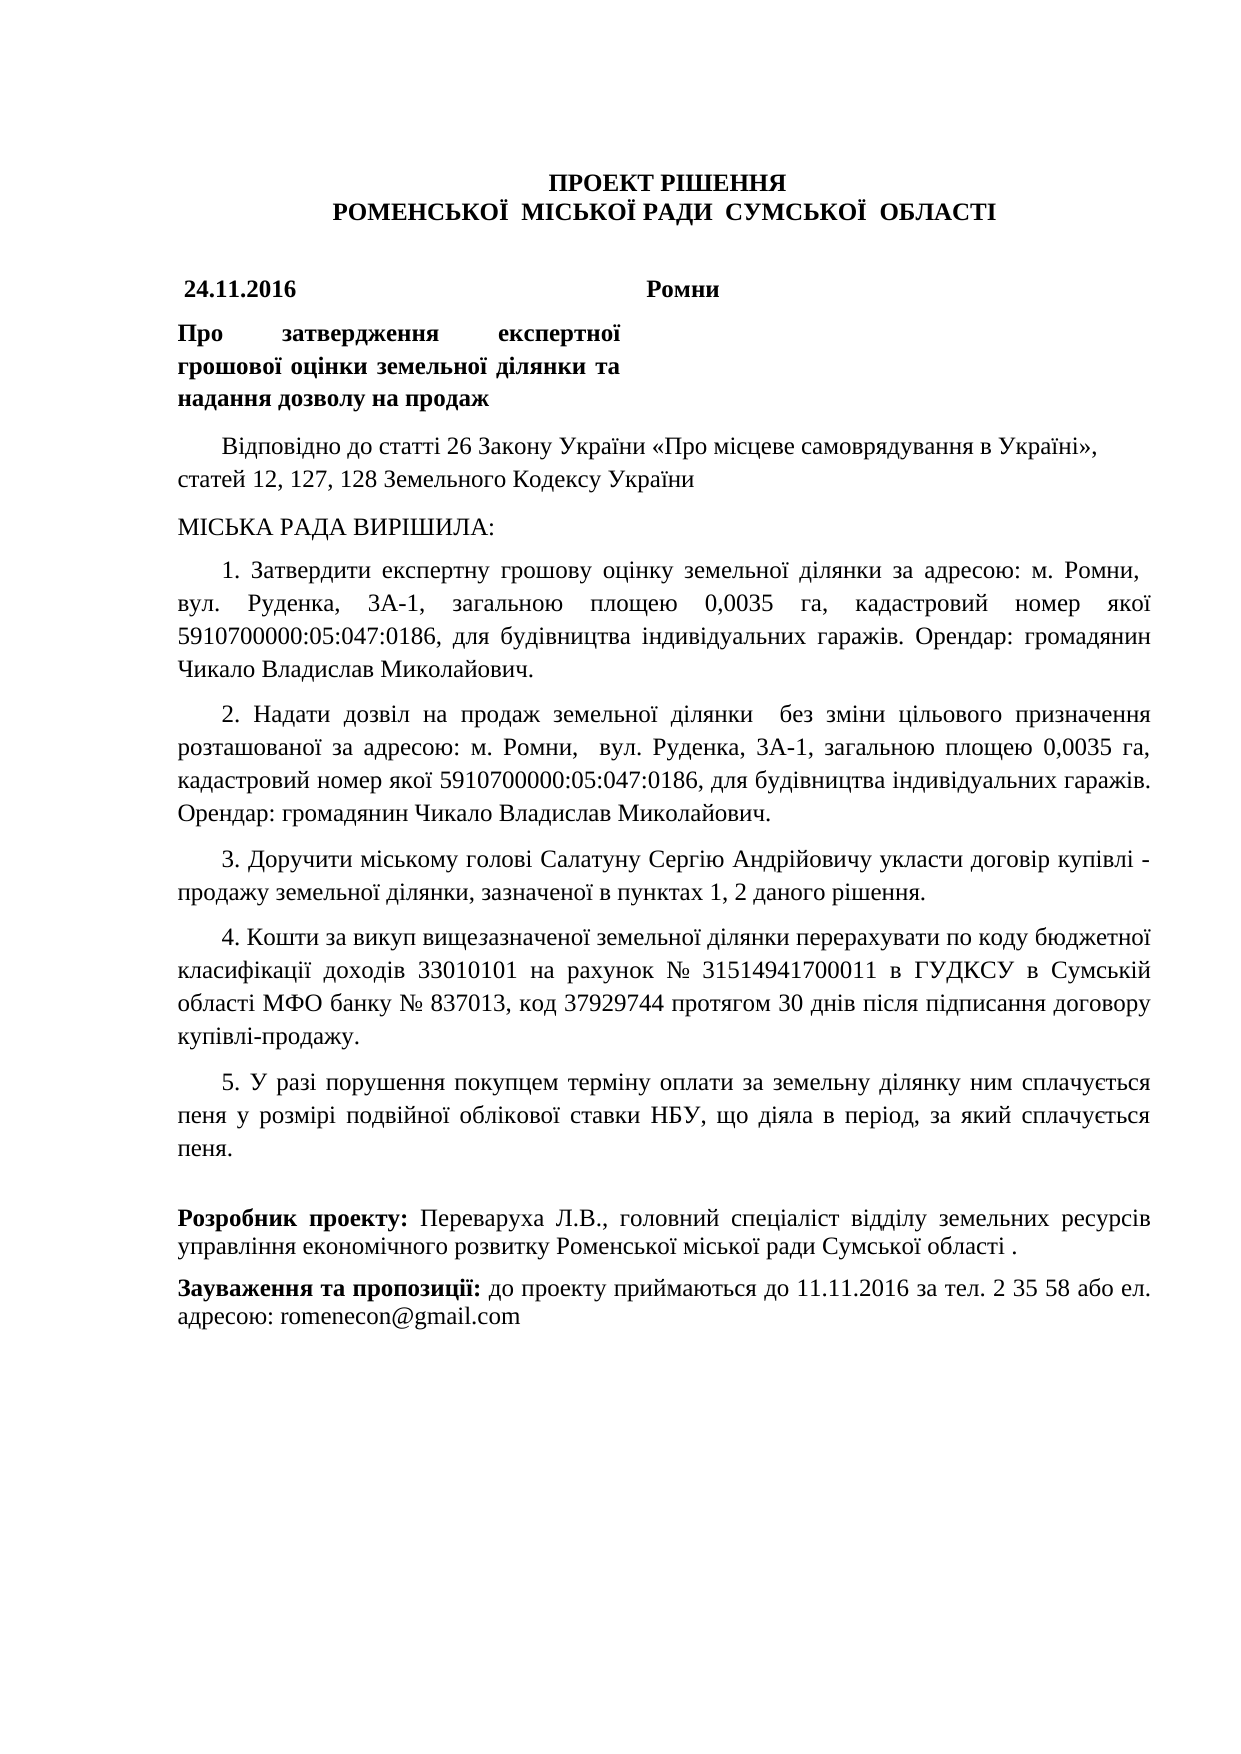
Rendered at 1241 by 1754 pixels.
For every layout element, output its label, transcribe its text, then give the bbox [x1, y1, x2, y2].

text 4. Кошти за викуп вищезазначеної земельної ділянки перерахувати по коду бюджетної класифікації доходів 33010101 на рахунок № 31514941700011 в ГУДКСУ в Сумській області МФО банку № 837013, код 37929744 протягом 30 днів після підписання договору купівлі-продажу. [177, 922, 1152, 1050]
text РОМЕНСЬКОЇ МІСЬКОЇ РАДИ СУМСЬКОЇ ОБЛАСТІ [177, 197, 1152, 226]
text Відповідно до статті 26 Закону України «Про місцеве самоврядування в Україні», статей 12, 127, 128 Земельного Кодексу України [177, 431, 1152, 493]
text 3. Доручити міському голові Салатуну Сергію Андрійовичу укласти договір купівлі - продажу земельної ділянки, зазначеної в пунктах 1, 2 даного рішення. [177, 844, 1152, 906]
text 1. Затвердити експертну грошову оцінку земельної ділянки за адресою: м. Ромни, вул. Руденка, 3А-1, загальною площею 0,0035 га, кадастровий номер якої 5910700000:05:047:0186, для будівництва індивідуальних гаражів. Орендар: громадянин Чикало Владислав Миколайович. [177, 555, 1152, 682]
list Зауваження та пропозиції: до проекту приймаються до 11.11.2016 за тел. 2 35 58 або ел. адресою: romenecon@gmail.com [177, 1273, 1152, 1330]
text МІСЬКА РАДА ВИРІШИЛА: [177, 512, 1152, 540]
text 2. Надати дозвіл на продаж земельної ділянки без зміни цільового призначення розташованої за адресою: м. Ромни, вул. Руденка, 3А-1, загальною площею 0,0035 га, кадастровий номер якої 5910700000:05:047:0186, для будівництва індивідуальних гаражів. Орендар: громадянин Чикало Владислав Миколайович. [177, 699, 1152, 827]
text Про затвердження експертної грошової оцінки земельної ділянки та надання дозволу на продаж [177, 318, 620, 412]
text Розробник проекту: Переваруха Л.В., головний спеціаліст відділу земельних ресурсів управління економічного розвитку Роменської міської ради Сумської області . [177, 1203, 1152, 1260]
subtitle ПРОЕКТ РІШЕННЯ [177, 168, 1152, 197]
text 24.11.2016 Ромни [177, 274, 1152, 302]
text 5. У разі порушення покупцем терміну оплати за земельну ділянку ним сплачується пеня у розмірі подвійної облікової ставки НБУ, що діяла в період, за який сплачується пеня. [177, 1067, 1152, 1162]
